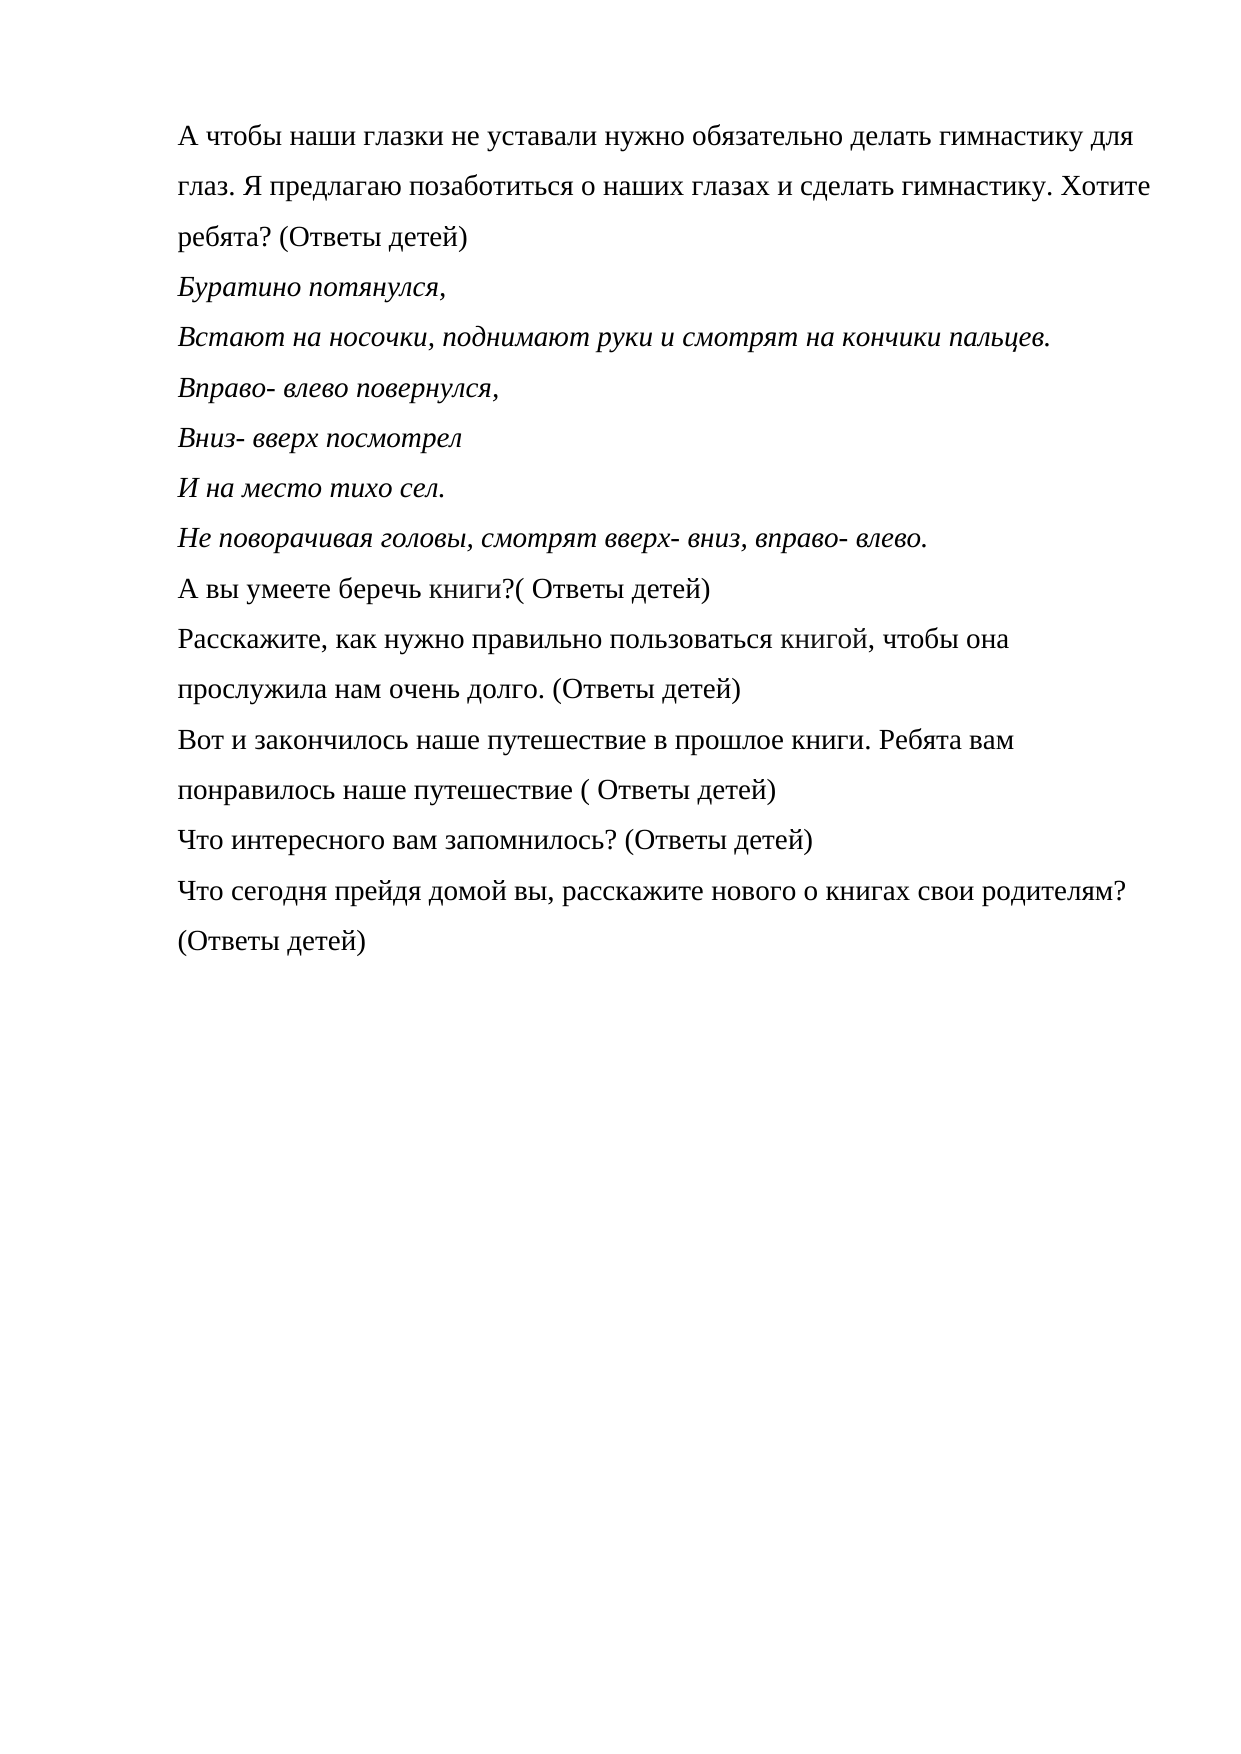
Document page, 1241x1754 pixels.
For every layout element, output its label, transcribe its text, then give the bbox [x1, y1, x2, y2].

text Вот и закончилось наше путешествие в прошлое книги. Ребята вам понравилось наше путешествие ( Ответы детей) [177, 722, 1152, 806]
text Буратино потянулся, [177, 269, 1152, 303]
text Встают на носочки, поднимают руки и смотрят на кончики пальцев. [177, 319, 1152, 353]
text А чтобы наши глазки не уставали нужно обязательно делать гимнастику для глаз. Я предлагаю позаботиться о наших глазах и сделать гимнастику. Хотите ребята? (Ответы детей) [177, 118, 1152, 252]
text Вправо- влево повернулся, [177, 370, 1152, 403]
text А вы умеете беречь книги?( Ответы детей) [177, 571, 1152, 604]
text Не поворачивая головы, смотрят вверх- вниз, вправо- влево. [177, 521, 1152, 554]
text Что сегодня прейдя домой вы, расскажите нового о книгах свои родителям? (Ответы детей) [177, 873, 1152, 957]
text Что интересного вам запомнилось? (Ответы детей) [177, 822, 1152, 856]
text И на место тихо сел. [177, 470, 1152, 504]
text Расскажите, как нужно правильно пользоваться книгой, чтобы она прослужила нам очень долго. (Ответы детей) [177, 621, 1152, 705]
text Вниз- вверх посмотрел [177, 420, 1152, 453]
